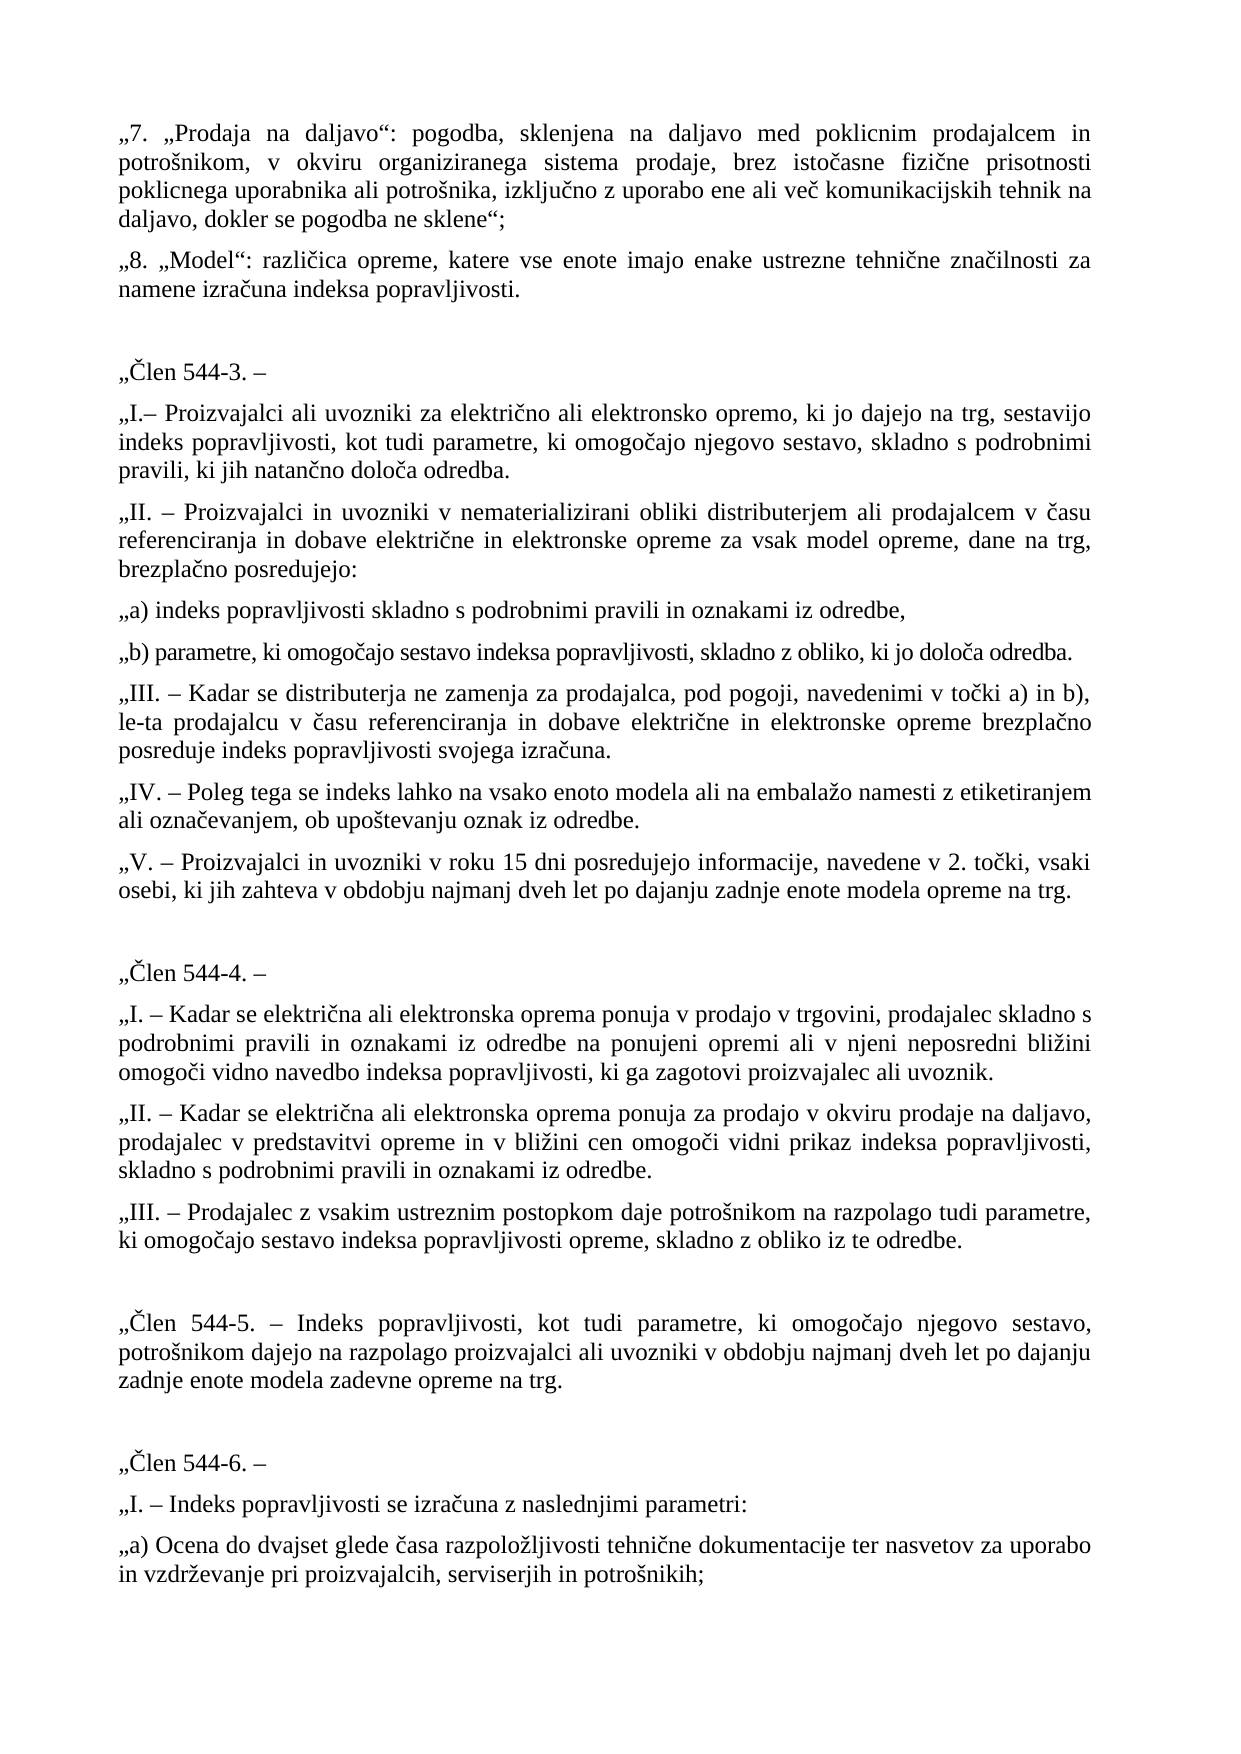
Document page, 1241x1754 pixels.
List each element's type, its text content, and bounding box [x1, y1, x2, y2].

text „III. – Kadar se distributerja ne zamenja za prodajalca, pod pogoji, navedenimi v točki a) in b), le-ta prodajalcu v času referenciranja in dobave električne in elektronske opreme brezplačno posreduje indeks popravljivosti svojega izračuna. [118, 678, 1092, 764]
text „III. – Prodajalec z vsakim ustreznim postopkom daje potrošnikom na razpolago tudi parametre, ki omogočajo sestavo indeksa popravljivosti opreme, skladno z obliko iz te odredbe. [118, 1197, 1092, 1254]
text „Člen 544-5. – Indeks popravljivosti, kot tudi parametre, ki omogočajo njegovo sestavo, potrošnikom dajejo na razpolago proizvajalci ali uvozniki v obdobju najmanj dveh let po dajanju zadnje enote modela zadevne opreme na trg. [118, 1308, 1092, 1394]
text „I. – Indeks popravljivosti se izračuna z naslednjimi parametri: [118, 1489, 1092, 1518]
text „I.– Proizvajalci ali uvozniki za električno ali elektronsko opremo, ki jo dajejo na trg, sestavijo indeks popravljivosti, kot tudi parametre, ki omogočajo njegovo sestavo, skladno s podrobnimi pravili, ki jih natančno določa odredba. [118, 398, 1092, 484]
text „IV. – Poleg tega se indeks lahko na vsako enoto modela ali na embalažo namesti z etiketiranjem ali označevanjem, ob upoštevanju oznak iz odredbe. [118, 777, 1092, 834]
text „Člen 544-4. – [118, 958, 1092, 987]
text „Člen 544-6. – [118, 1448, 1092, 1477]
text „a) indeks popravljivosti skladno s podrobnimi pravili in oznakami iz odredbe, [118, 596, 1092, 624]
text „I. – Kadar se električna ali elektronska oprema ponuja v prodajo v trgovini, prodajalec skladno s podrobnimi pravili in oznakami iz odredbe na ponujeni opremi ali v njeni neposredni bližini omogoči vidno navedbo indeksa popravljivosti, ki ga zagotovi proizvajalec ali uvoznik. [118, 999, 1092, 1086]
text „7. „Prodaja na daljavo“: pogodba, sklenjena na daljavo med poklicnim prodajalcem in potrošnikom, v okviru organiziranega sistema prodaje, brez istočasne fizične prisotnosti poklicnega uporabnika ali potrošnika, izključno z uporabo ene ali več komunikacijskih tehnik na daljavo, dokler se pogodba ne sklene“; [118, 118, 1092, 233]
text „Člen 544-3. – [118, 357, 1092, 386]
text „b) parametre, ki omogočajo sestavo indeksa popravljivosti, skladno z obliko, ki jo določa odredba. [118, 637, 1092, 666]
text „II. – Kadar se električna ali elektronska oprema ponuja za prodajo v okviru prodaje na daljavo, prodajalec v predstavitvi opreme in v bližini cen omogoči vidni prikaz indeksa popravljivosti, skladno s podrobnimi pravili in oznakami iz odredbe. [118, 1098, 1092, 1184]
text „II. – Proizvajalci in uvozniki v nematerializirani obliki distributerjem ali prodajalcem v času referenciranja in dobave električne in elektronske opreme za vsak model opreme, dane na trg, brezplačno posredujejo: [118, 497, 1092, 583]
text „8. „Model“: različica opreme, katere vse enote imajo enake ustrezne tehnične značilnosti za namene izračuna indeksa popravljivosti. [118, 246, 1092, 303]
text „a) Ocena do dvajset glede časa razpoložljivosti tehnične dokumentacije ter nasvetov za uporabo in vzdrževanje pri proizvajalcih, serviserjih in potrošnikih; [118, 1531, 1092, 1588]
text „V. – Proizvajalci in uvozniki v roku 15 dni posredujejo informacije, navedene v 2. točki, vsaki osebi, ki jih zahteva v obdobju najmanj dveh let po dajanju zadnje enote modela opreme na trg. [118, 847, 1092, 904]
